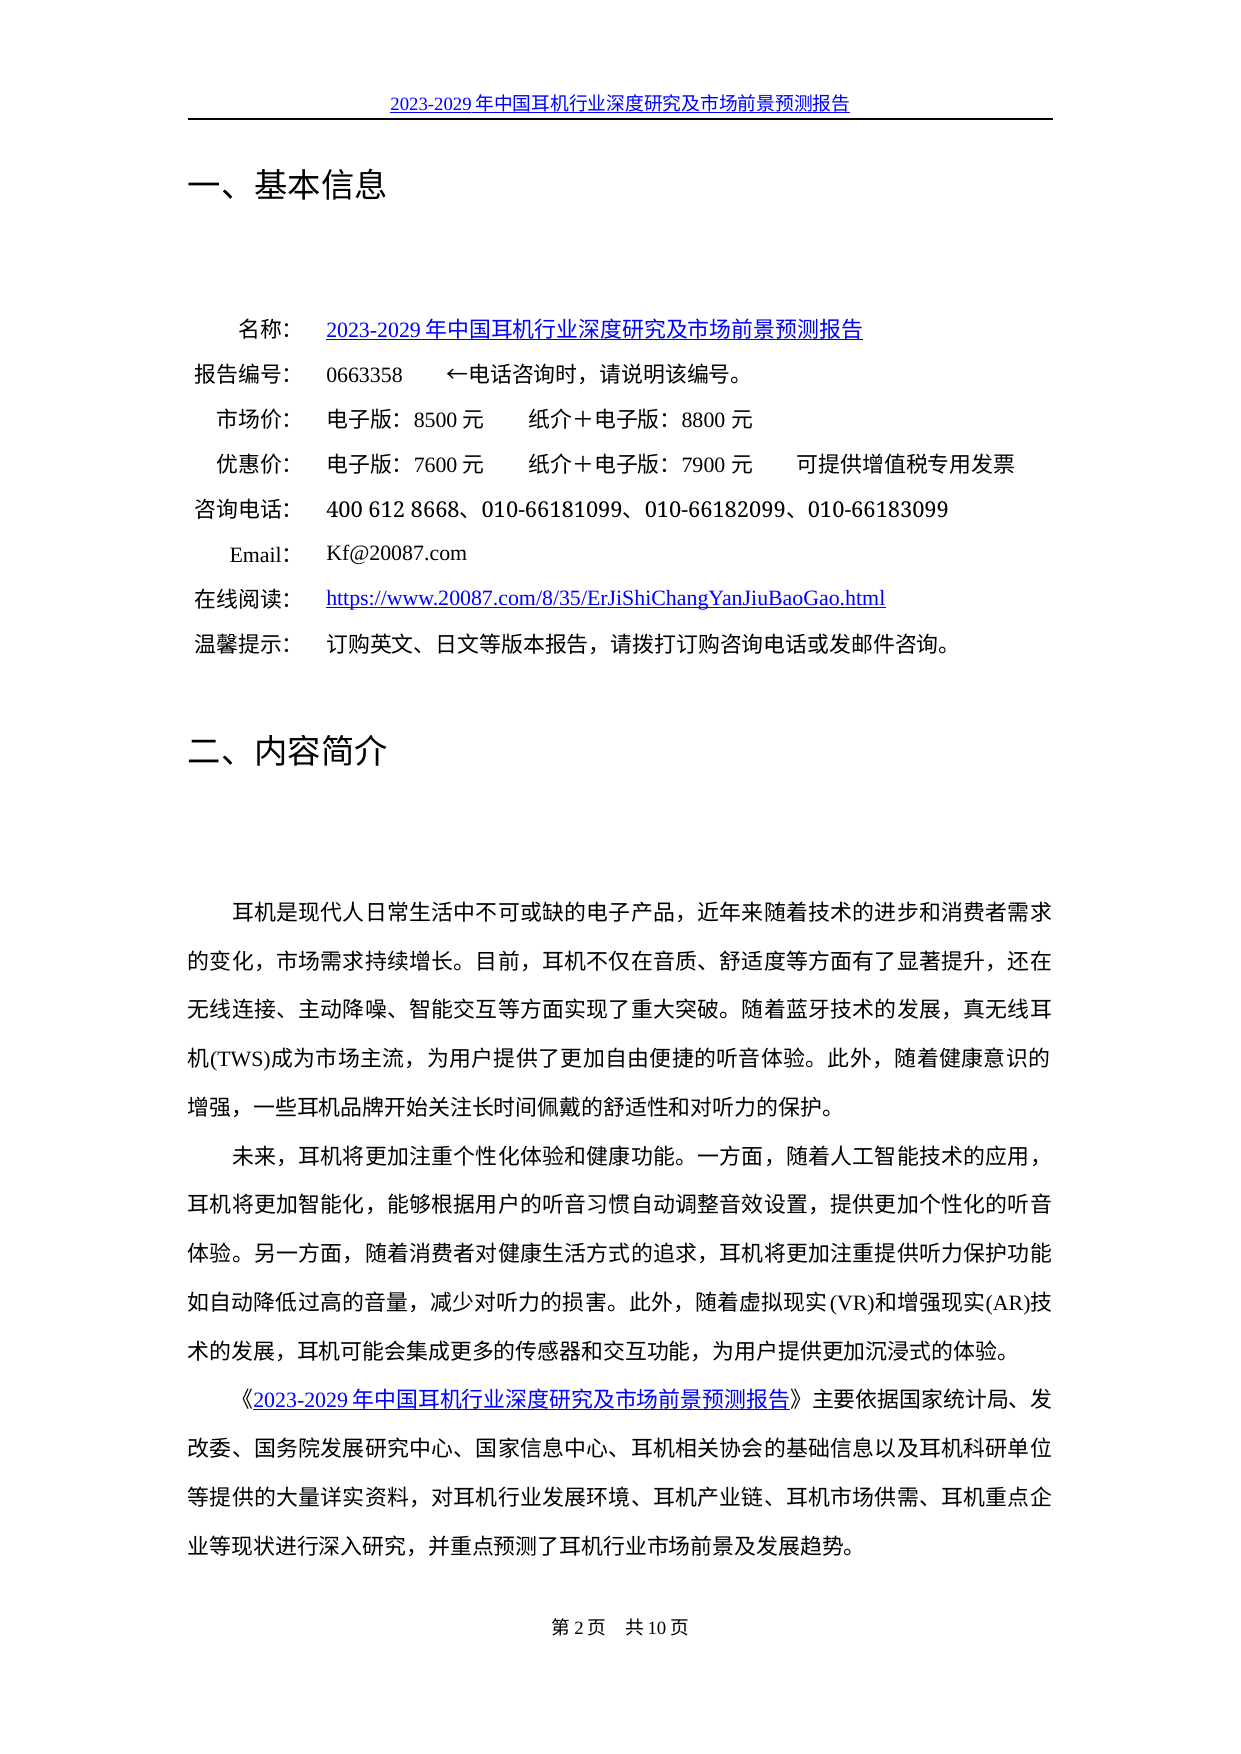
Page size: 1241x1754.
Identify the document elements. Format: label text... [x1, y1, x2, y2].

table_cell 咨询电话： [167, 492, 315, 537]
table_cell 温馨提示： [167, 627, 315, 672]
table_cell Email： [167, 537, 315, 582]
title 二、内容简介 [187, 717, 1053, 782]
table_header 名称： [167, 312, 315, 357]
table_header 2023-2029年中国耳机行业深度研究及市场前景预测报告 [315, 312, 1073, 357]
table_cell 电子版：7600 元 纸介＋电子版：7900 元 可提供增值税专用发票 [315, 447, 1073, 492]
title 一、基本信息 [187, 150, 1053, 215]
table_cell 电子版：8500 元 纸介＋电子版：8800 元 [315, 402, 1073, 447]
table_cell [315, 582, 1073, 627]
table_cell 400 612 8668、010-66181099、010-66182099、010-66183099 [315, 492, 1073, 537]
table_cell 报告编号： [167, 357, 315, 402]
table_cell 优惠价： [167, 447, 315, 492]
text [187, 894, 1053, 1561]
table_cell 0663358 ←电话咨询时，请说明该编号。 [315, 357, 1073, 402]
table_cell 在线阅读： [167, 582, 315, 627]
table_cell Kf@20087.com [315, 537, 1073, 582]
table_cell 订购英文、日文等版本报告，请拨打订购咨询电话或发邮件咨询。 [315, 627, 1073, 672]
table_cell 市场价： [167, 402, 315, 447]
